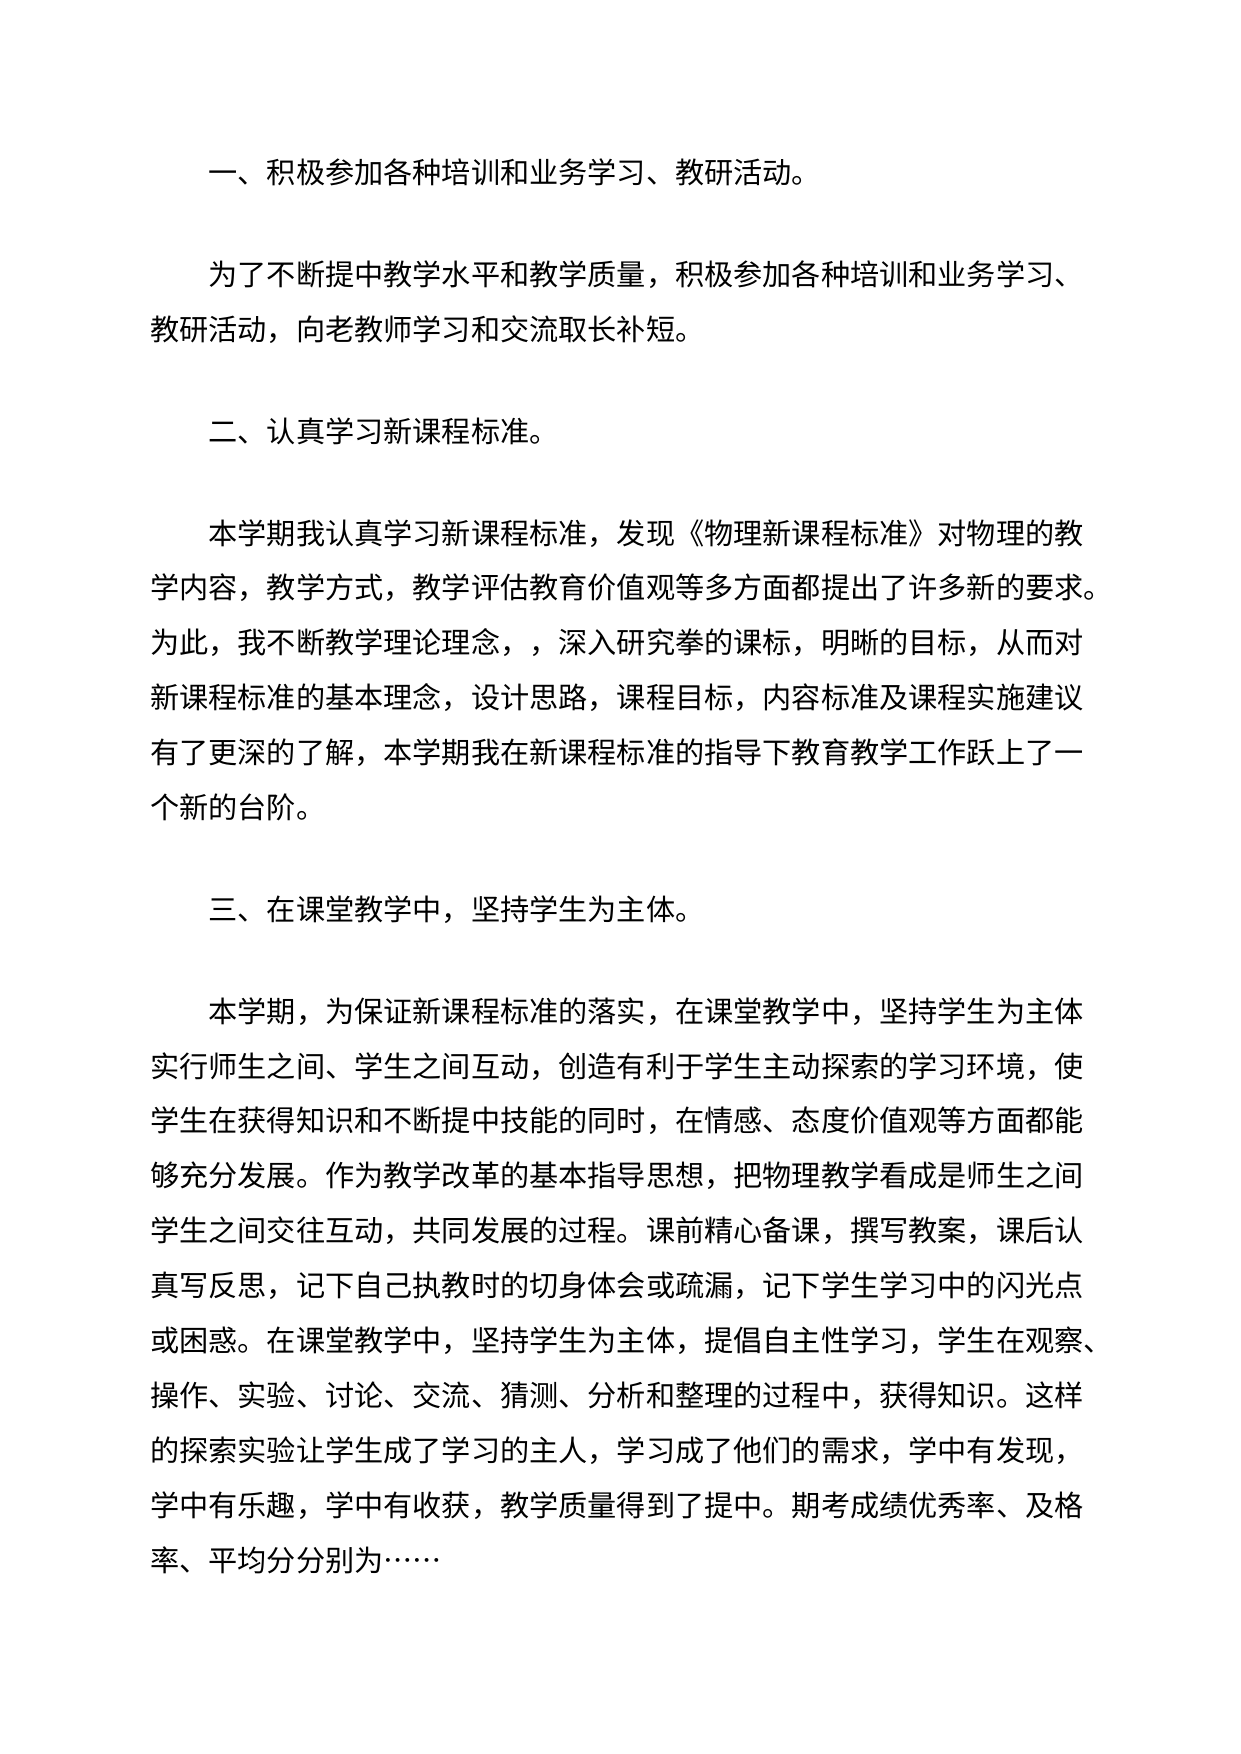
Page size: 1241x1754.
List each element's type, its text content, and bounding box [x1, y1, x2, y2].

text 为了不断提中教学水平和教学质量，积极参加各种培训和业务学习、教研活动，向老教师学习和交流取长补短。 [150, 252, 1090, 349]
text 一、积极参加各种培训和业务学习、教研活动。 [150, 150, 1090, 192]
text 本学期我认真学习新课程标准，发现《物理新课程标准》对物理的教学内容，教学方式，教学评估教育价值观等多方面都提出了许多新的要求。为此，我不断教学理论理念，，深入研究拳的课标，明晰的目标，从而对新课程标准的基本理念，设计思路，课程目标，内容标准及课程实施建议有了更深的了解，本学期我在新课程标准的指导下教育教学工作跃上了一个新的台阶。 [150, 510, 1090, 827]
text 三、在课堂教学中，坚持学生为主体。 [150, 886, 1090, 929]
text 本学期，为保证新课程标准的落实，在课堂教学中，坚持学生为主体实行师生之间、学生之间互动，创造有利于学生主动探索的学习环境，使学生在获得知识和不断提中技能的同时，在情感、态度价值观等方面都能够充分发展。作为教学改革的基本指导思想，把物理教学看成是师生之间学生之间交往互动，共同发展的过程。课前精心备课，撰写教案，课后认真写反思，记下自己执教时的切身体会或疏漏，记下学生学习中的闪光点或困惑。在课堂教学中，坚持学生为主体，提倡自主性学习，学生在观察、操作、实验、讨论、交流、猜测、分析和整理的过程中，获得知识。这样的探索实验让学生成了学习的主人，学习成了他们的需求，学中有发现，学中有乐趣，学中有收获，教学质量得到了提中。期考成绩优秀率、及格率、平均分分别为…… [150, 988, 1090, 1579]
text 二、认真学习新课程标准。 [150, 408, 1090, 451]
